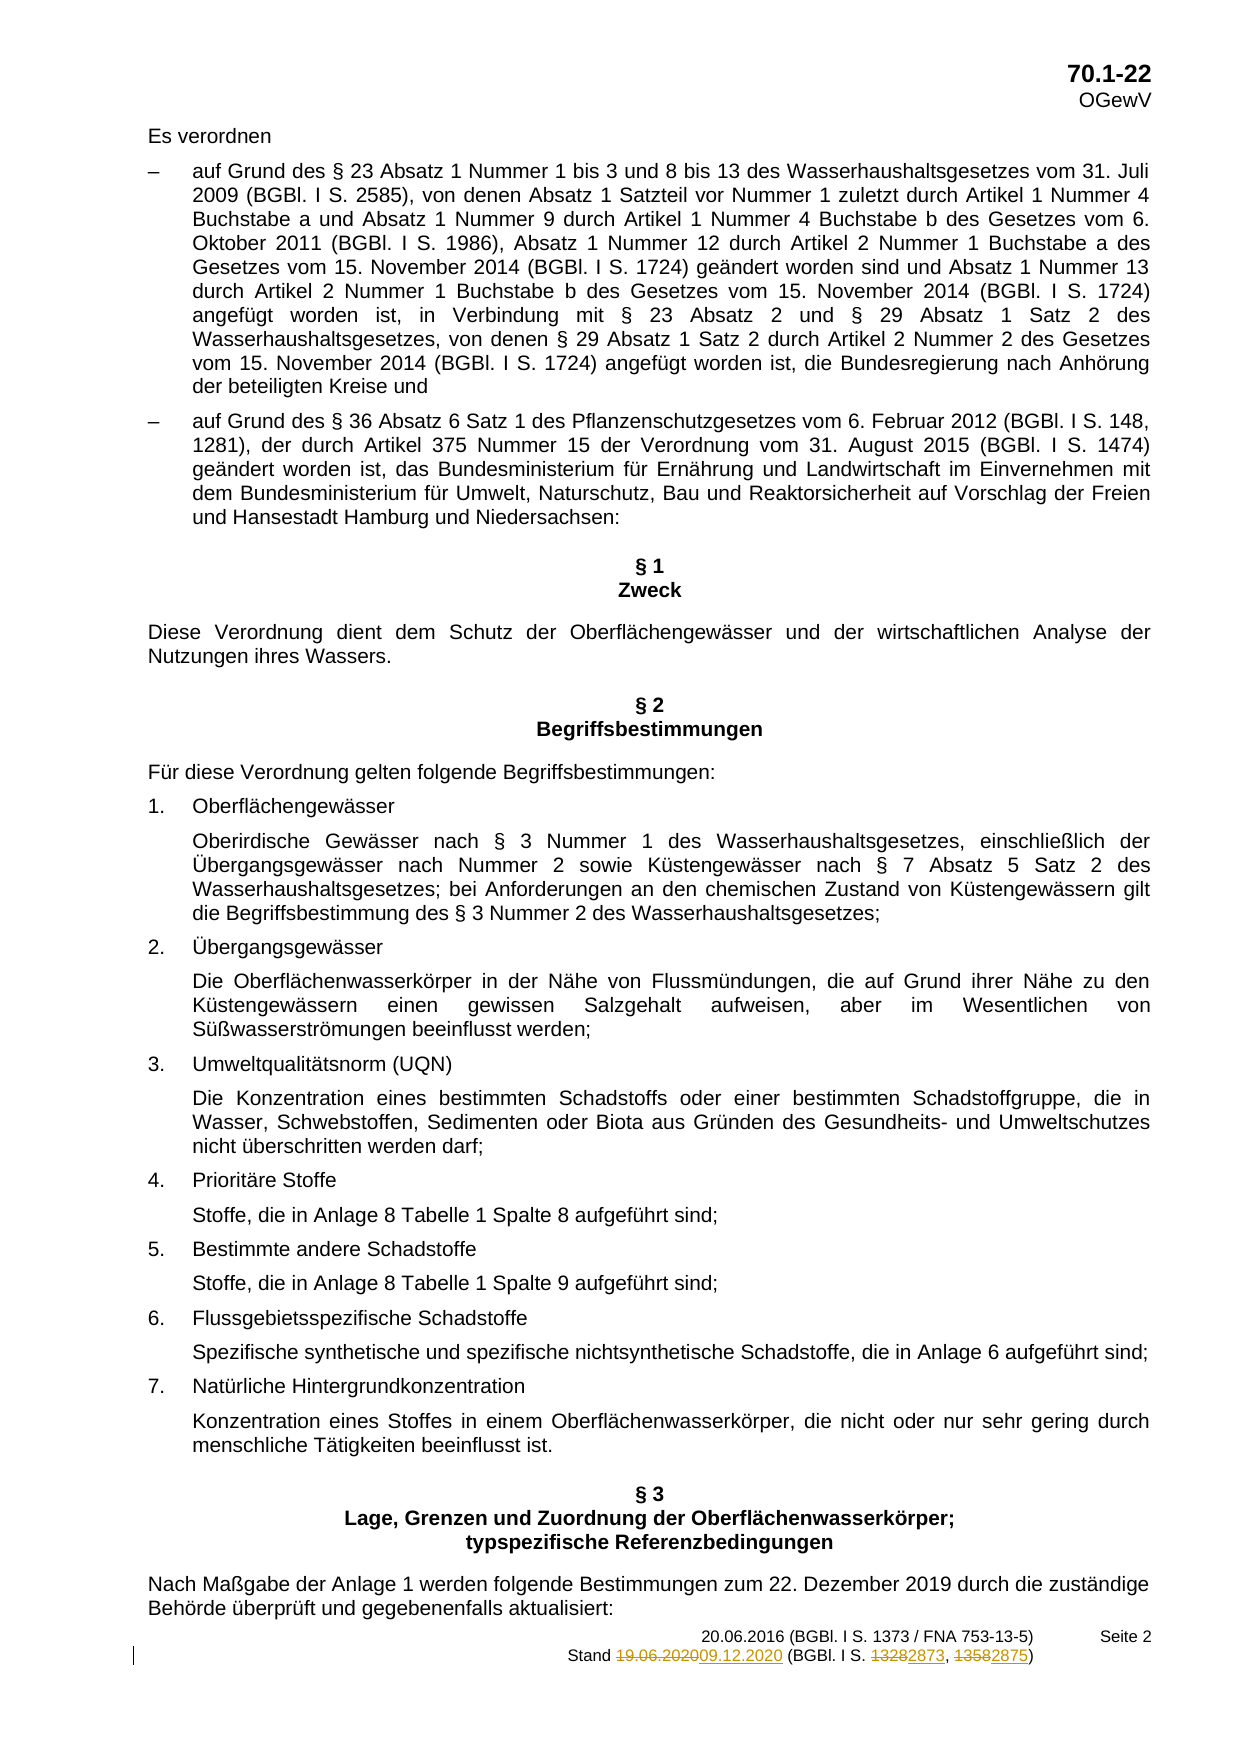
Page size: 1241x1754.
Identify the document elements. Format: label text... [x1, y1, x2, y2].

subtitle § 2 Begriffsbestimmungen [148, 693, 1152, 741]
text Stoffe, die in Anlage 8 Tabelle 1 Spalte 8 aufgeführt sind; [192, 1202, 1152, 1226]
text Oberirdische Gewässer nach § 3 Nummer 1 des Wasserhaushaltsgesetzes, einschließlich der Übergangsgewässer nach Nummer 2 sowie Küstengewässer nach § 7 Absatz 5 Satz 2 des Wasserhaushaltsgesetzes; bei Anforderungen an den chemischen Zustand von Küstengewässern gilt die Begriffsbestimmung des § 3 Nummer 2 des Wasserhaushaltsgesetzes; [192, 828, 1152, 924]
text 2. Übergangsgewässer [148, 935, 1152, 959]
text – auf Grund des § 36 Absatz 6 Satz 1 des Pflanzenschutzgesetzes vom 6. Februar 2012 (BGBl. I S. 148, 1281), der durch Artikel 375 Nummer 15 der Verordnung vom 31. August 2015 (BGBl. I S. 1474) geändert worden ist, das Bundesministerium für Ernährung und Landwirtschaft im Einvernehmen mit dem Bundesministerium für Umwelt, Naturschutz, Bau und Reaktorsicherheit auf Vorschlag der Freien und Hansestadt Hamburg und Niedersachsen: [148, 409, 1152, 528]
text Die Oberflächenwasserkörper in der Nähe von Flussmündungen, die auf Grund ihrer Nähe zu den Küstengewässern einen gewissen Salzgehalt aufweisen, aber im Wesentlichen von Süßwasserströmungen beeinflusst werden; [192, 969, 1152, 1041]
text Nach Maßgabe der Anlage 1 werden folgende Bestimmungen zum 22. Dezember 2019 durch die zuständige Behörde überprüft und gegebenenfalls aktualisiert: [148, 1572, 1152, 1620]
text 7. Natürliche Hintergrundkonzentration [148, 1374, 1152, 1398]
text Konzentration eines Stoffes in einem Oberflächenwasserkörper, die nicht oder nur sehr gering durch menschliche Tätigkeiten beeinflusst ist. [192, 1409, 1152, 1457]
text 6. Flussgebietsspezifische Schadstoffe [148, 1306, 1152, 1329]
text 3. Umweltqualitätsnorm (UQN) [148, 1051, 1152, 1075]
text Spezifische synthetische und spezifische nichtsynthetische Schadstoffe, die in Anlage 6 aufgeführt sind; [192, 1340, 1152, 1364]
text Diese Verordnung dient dem Schutz der Oberflächengewässer und der wirtschaftlichen Analyse der Nutzungen ihres Wassers. [148, 620, 1152, 668]
text 5. Bestimmte andere Schadstoffe [148, 1237, 1152, 1261]
text 1. Oberflächengewässer [148, 794, 1152, 818]
text Für diese Verordnung gelten folgende Begriffsbestimmungen: [148, 760, 1152, 784]
text – auf Grund des § 23 Absatz 1 Nummer 1 bis 3 und 8 bis 13 des Wasserhaushaltsgesetzes vom 31. Juli 2009 (BGBl. I S. 2585), von denen Absatz 1 Satzteil vor Nummer 1 zuletzt durch Artikel 1 Nummer 4 Buchstabe a und Absatz 1 Nummer 9 durch Artikel 1 Nummer 4 Buchstabe b des Gesetzes vom 6. Oktober 2011 (BGBl. I S. 1986), Absatz 1 Nummer 12 durch Artikel 2 Nummer 1 Buchstabe a des Gesetzes vom 15. November 2014 (BGBl. I S. 1724) geändert worden sind und Absatz 1 Nummer 13 durch Artikel 2 Nummer 1 Buchstabe b des Gesetzes vom 15. November 2014 (BGBl. I S. 1724) angefügt worden ist, in Verbindung mit § 23 Absatz 2 und § 29 Absatz 1 Satz 2 des Wasserhaushaltsgesetzes, von denen § 29 Absatz 1 Satz 2 durch Artikel 2 Nummer 2 des Gesetzes vom 15. November 2014 (BGBl. I S. 1724) angefügt worden ist, die Bundesregierung nach Anhörung der beteiligten Kreise und [148, 159, 1152, 398]
subtitle § 3 Lage, Grenzen und Zuordnung der Oberflächenwasserkörper; typspezifische Referenzbedingungen [148, 1482, 1152, 1553]
text Es verordnen [148, 124, 1152, 148]
text Stoffe, die in Anlage 8 Tabelle 1 Spalte 9 aufgeführt sind; [192, 1271, 1152, 1295]
text 4. Prioritäre Stoffe [148, 1168, 1152, 1192]
text Die Konzentration eines bestimmten Schadstoffs oder einer bestimmten Schadstoffgruppe, die in Wasser, Schwebstoffen, Sedimenten oder Biota aus Gründen des Gesundheits- und Umweltschutzes nicht überschritten werden darf; [192, 1086, 1152, 1158]
subtitle § 1 Zweck [148, 553, 1152, 601]
